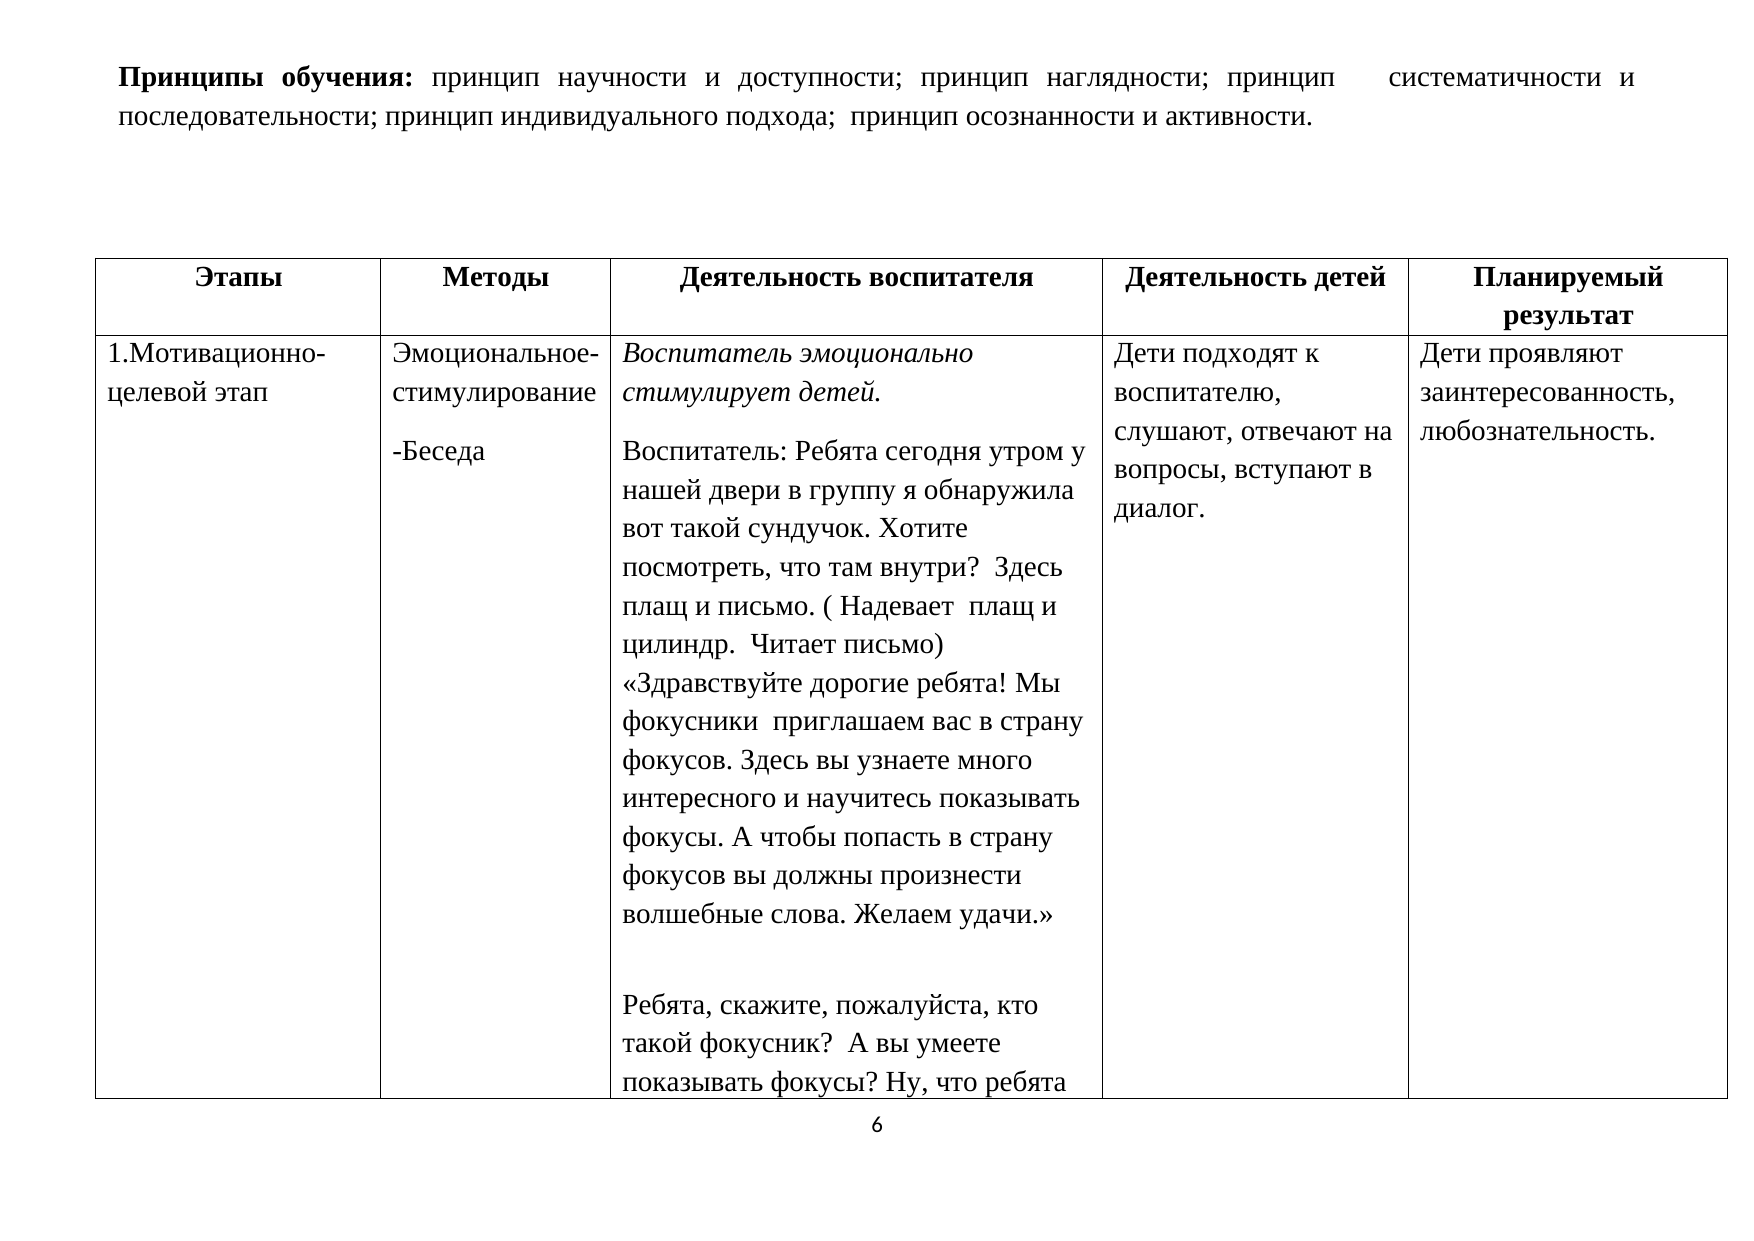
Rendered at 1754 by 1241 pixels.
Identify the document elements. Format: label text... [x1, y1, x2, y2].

text Принципы обучения: принцип научности и доступности; принцип наглядности; принцип систематичности и последовательности; принцип индивидуального подхода; принцип осознанности и активности. [118, 59, 1636, 131]
table_header Деятельность детей [1103, 259, 1408, 334]
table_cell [611, 336, 1102, 1097]
table_header Этапы [96, 259, 380, 334]
table_header Планируемый результат [1409, 259, 1727, 334]
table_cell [1409, 336, 1727, 1097]
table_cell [96, 336, 380, 1097]
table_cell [381, 336, 610, 1097]
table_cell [1103, 336, 1408, 1097]
table_header Методы [381, 259, 610, 334]
table_header Деятельность воспитателя [611, 259, 1102, 334]
